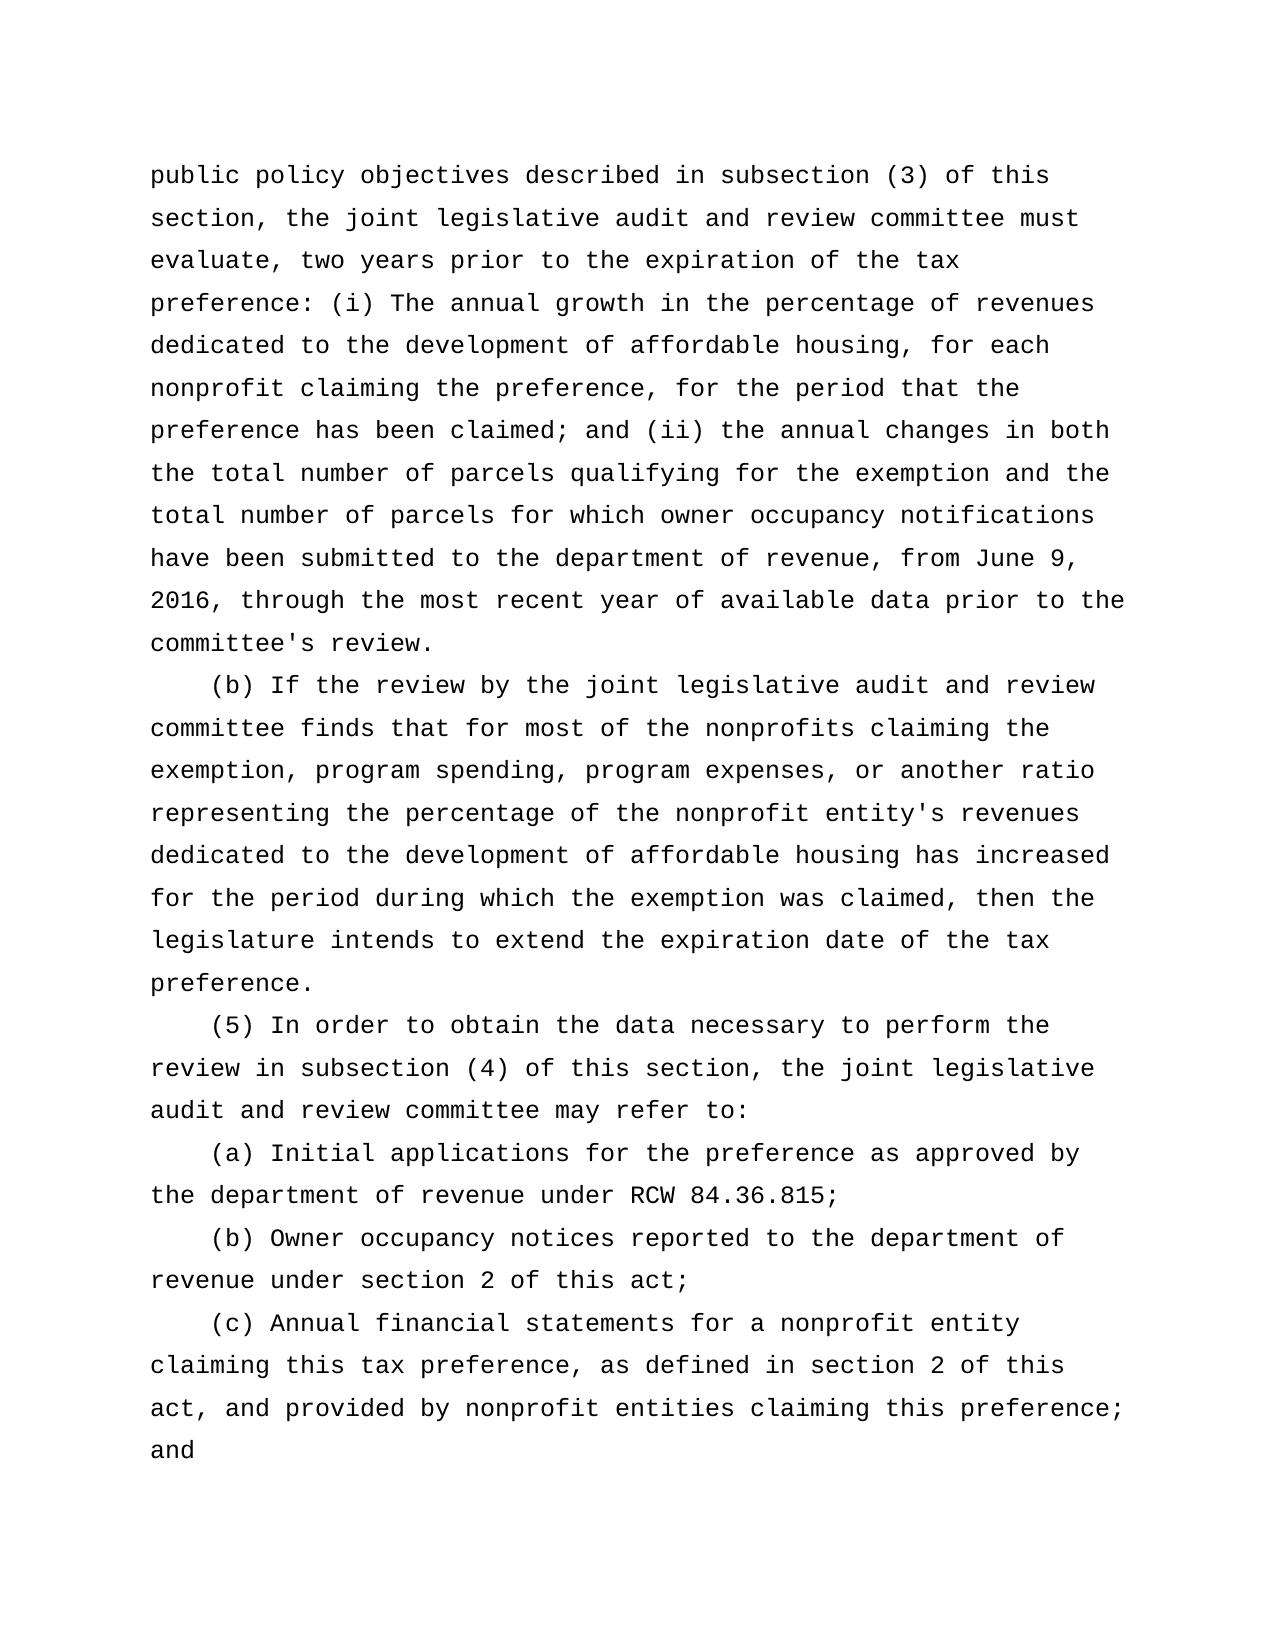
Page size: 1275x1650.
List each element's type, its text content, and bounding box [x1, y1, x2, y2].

text (5) In order to obtain the data necessary to perform the review in subsection (4) of this section, the joint legislative audit and review committee may refer to: [150, 1000, 1125, 1127]
text (b) If the review by the joint legislative audit and review committee finds that for most of the nonprofits claiming the exemption, program spending, program expenses, or another ratio representing the percentage of the nonprofit entity's revenues dedicated to the development of affordable housing has increased for the period during which the exemption was claimed, then the legislature intends to extend the expiration date of the tax preference. [150, 660, 1125, 1000]
text (b) Owner occupancy notices reported to the department of revenue under section 2 of this act; [150, 1212, 1125, 1297]
text (c) Annual financial statements for a nonprofit entity claiming this tax preference, as defined in section 2 of this act, and provided by nonprofit entities claiming this preference; and [150, 1297, 1125, 1467]
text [150, 150, 1125, 660]
text (a) Initial applications for the preference as approved by the department of revenue under RCW 84.36.815; [150, 1127, 1125, 1212]
